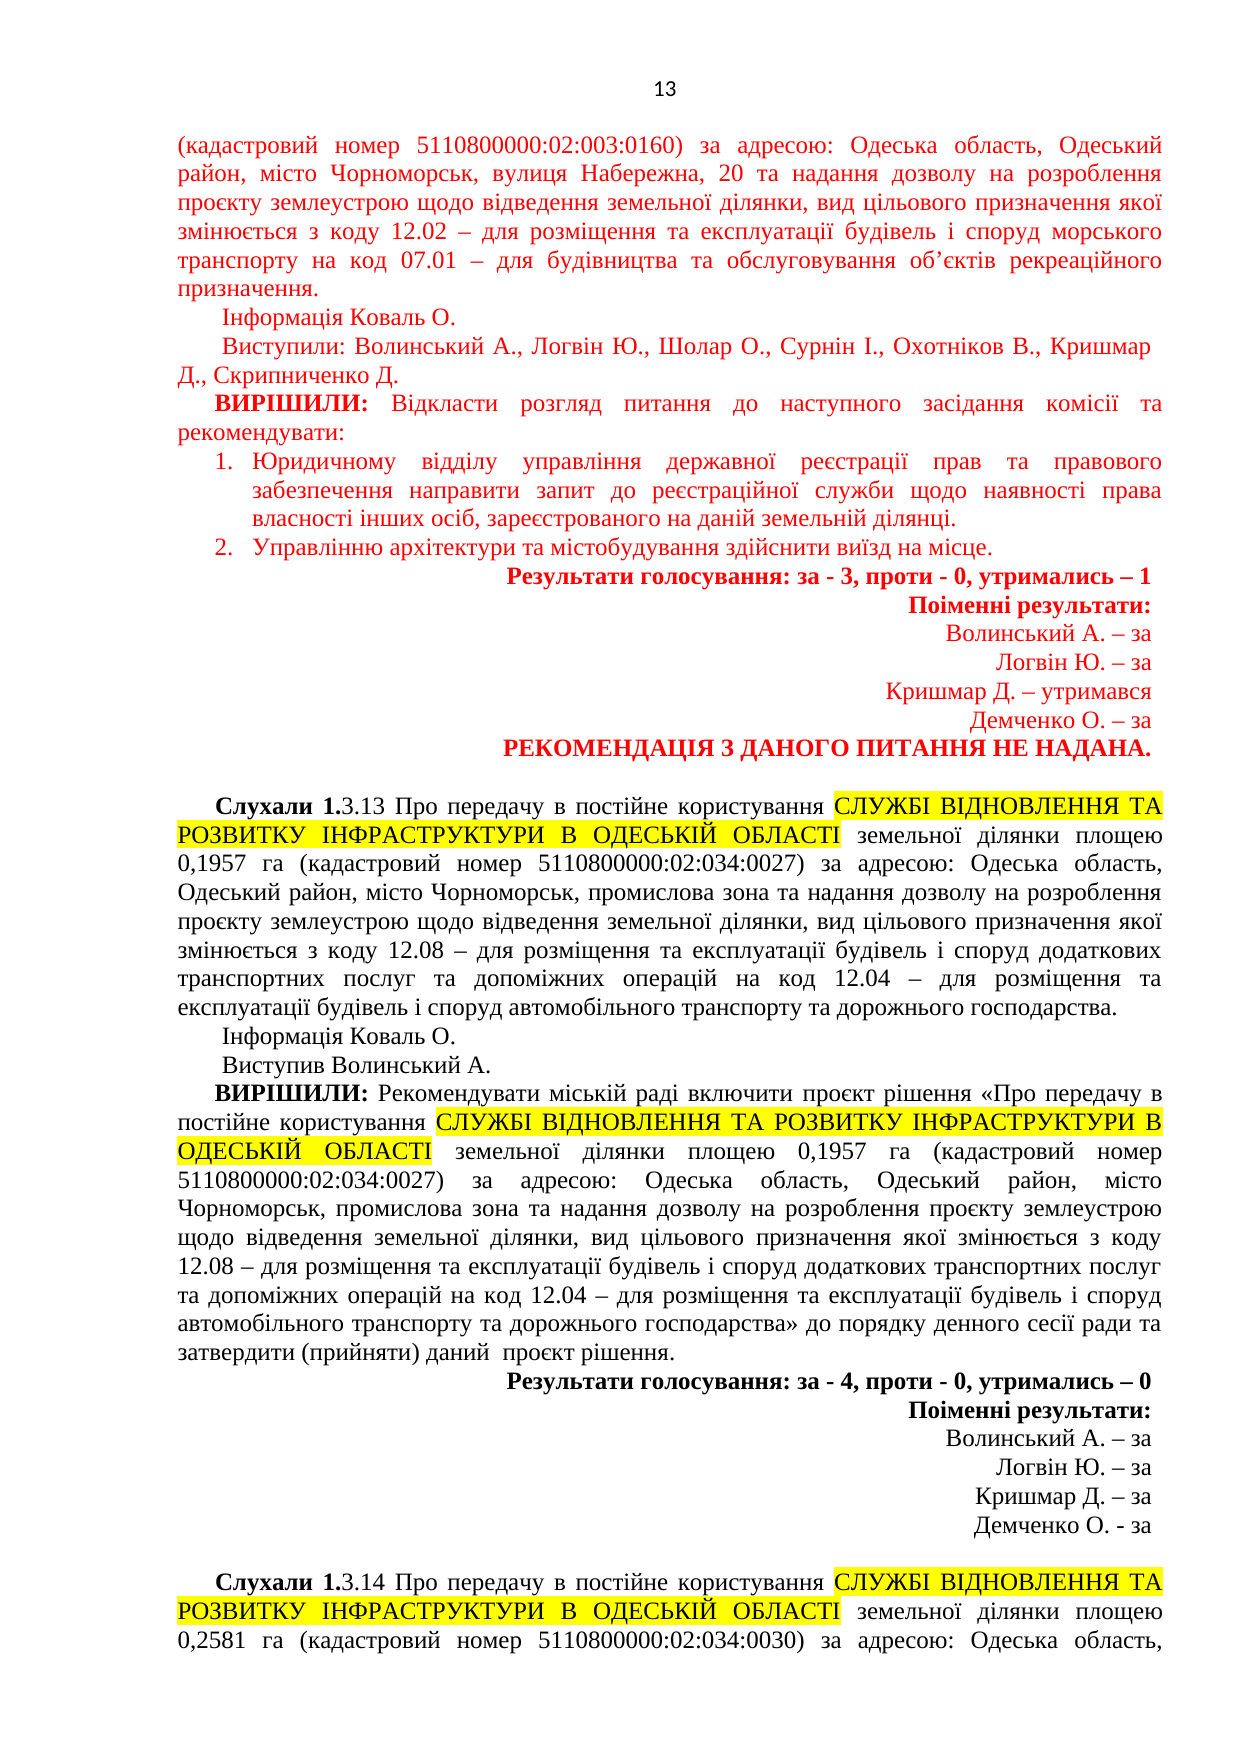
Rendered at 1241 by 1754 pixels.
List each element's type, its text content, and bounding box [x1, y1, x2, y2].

text Результати голосування: за - 4, проти - 0, утримались – 0 [177, 1366, 1152, 1395]
list Логвін Ю. – за [177, 1452, 1152, 1481]
text Слухали 1.3.13 Про передачу в постійне користування СЛУЖБІ ВІДНОВЛЕННЯ ТА РОЗВИТКУ ІНФРАСТРУКТУРИ В ОДЕСЬКІЙ ОБЛАСТІ земельної ділянки площею 0,1957 га (кадастровий номер 5110800000:02:034:0027) за адресою: Одеська область, Одеський район, місто Чорноморськ, промислова зона та надання дозволу на розроблення проєкту землеустрою щодо відведення земельної ділянки, вид цільового призначення якої змінюється з коду 12.08 – для розміщення та експлуатації будівель і споруд додаткових транспортних послуг та допоміжних операцій на код 12.04 – для розміщення та експлуатації будівель і споруд автомобільного транспорту та дорожнього господарства. [177, 820, 1163, 1021]
text Інформація Коваль О. [177, 302, 1152, 331]
list Волинський А. – за [177, 1423, 1152, 1452]
list Кришмар Д. – утримався [177, 676, 1152, 705]
text ВИРІШИЛИ: Відкласти розгляд питання до наступного засідання комісії та рекомендувати: [177, 388, 1163, 446]
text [177, 130, 1163, 302]
list Юридичному відділу управління державної реєстрації прав та правового забезпечення направити запит до реєстраційної служби щодо наявності права власності інших осіб, зареєстрованого на даній земельній ділянці. [214, 446, 1163, 532]
list Логвін Ю. – за [177, 647, 1152, 676]
list Поіменні результати: [177, 590, 1152, 618]
text Результати голосування: за - 3, проти - 0, утримались – 1 [177, 561, 1152, 590]
text Виступив Волинський А. [177, 1050, 1152, 1078]
list Управлінню архітектури та містобудування здійснити виїзд на місце. [214, 532, 1163, 561]
text Інформація Коваль О. [177, 1021, 1152, 1050]
list Кришмар Д. – за [177, 1481, 1152, 1510]
text РЕКОМЕНДАЦІЯ З ДАНОГО ПИТАННЯ НЕ НАДАНА. [177, 733, 1152, 762]
text Демченко О. – за [177, 705, 1152, 733]
list Волинський А. – за [177, 618, 1152, 647]
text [177, 1596, 1163, 1653]
text Виступили: Волинський А., Логвін Ю., Шолар О., Сурнін І., Охотніков В., Кришмар Д., Скрипниченко Д. [177, 331, 1152, 388]
text ВИРІШИЛИ: Рекомендувати міській раді включити проєкт рішення «Про передачу в постійне користування СЛУЖБІ ВІДНОВЛЕННЯ ТА РОЗВИТКУ ІНФРАСТРУКТУРИ В ОДЕСЬКІЙ ОБЛАСТІ земельної ділянки площею 0,1957 га (кадастровий номер 5110800000:02:034:0027) за адресою: Одеська область, Одеський район, місто Чорноморськ, промислова зона та надання дозволу на розроблення проєкту землеустрою щодо відведення земельної ділянки, вид цільового призначення якої змінюється з коду 12.08 – для розміщення та експлуатації будівель і споруд додаткових транспортних послуг та допоміжних операцій на код 12.04 – для розміщення та експлуатації будівель і споруд автомобільного транспорту та дорожнього господарства» до порядку денного сесії ради та затвердити (прийняти) даний проєкт рішення. [177, 1078, 1163, 1366]
list Поіменні результати: [177, 1395, 1152, 1423]
text Демченко О. - за [177, 1510, 1152, 1538]
